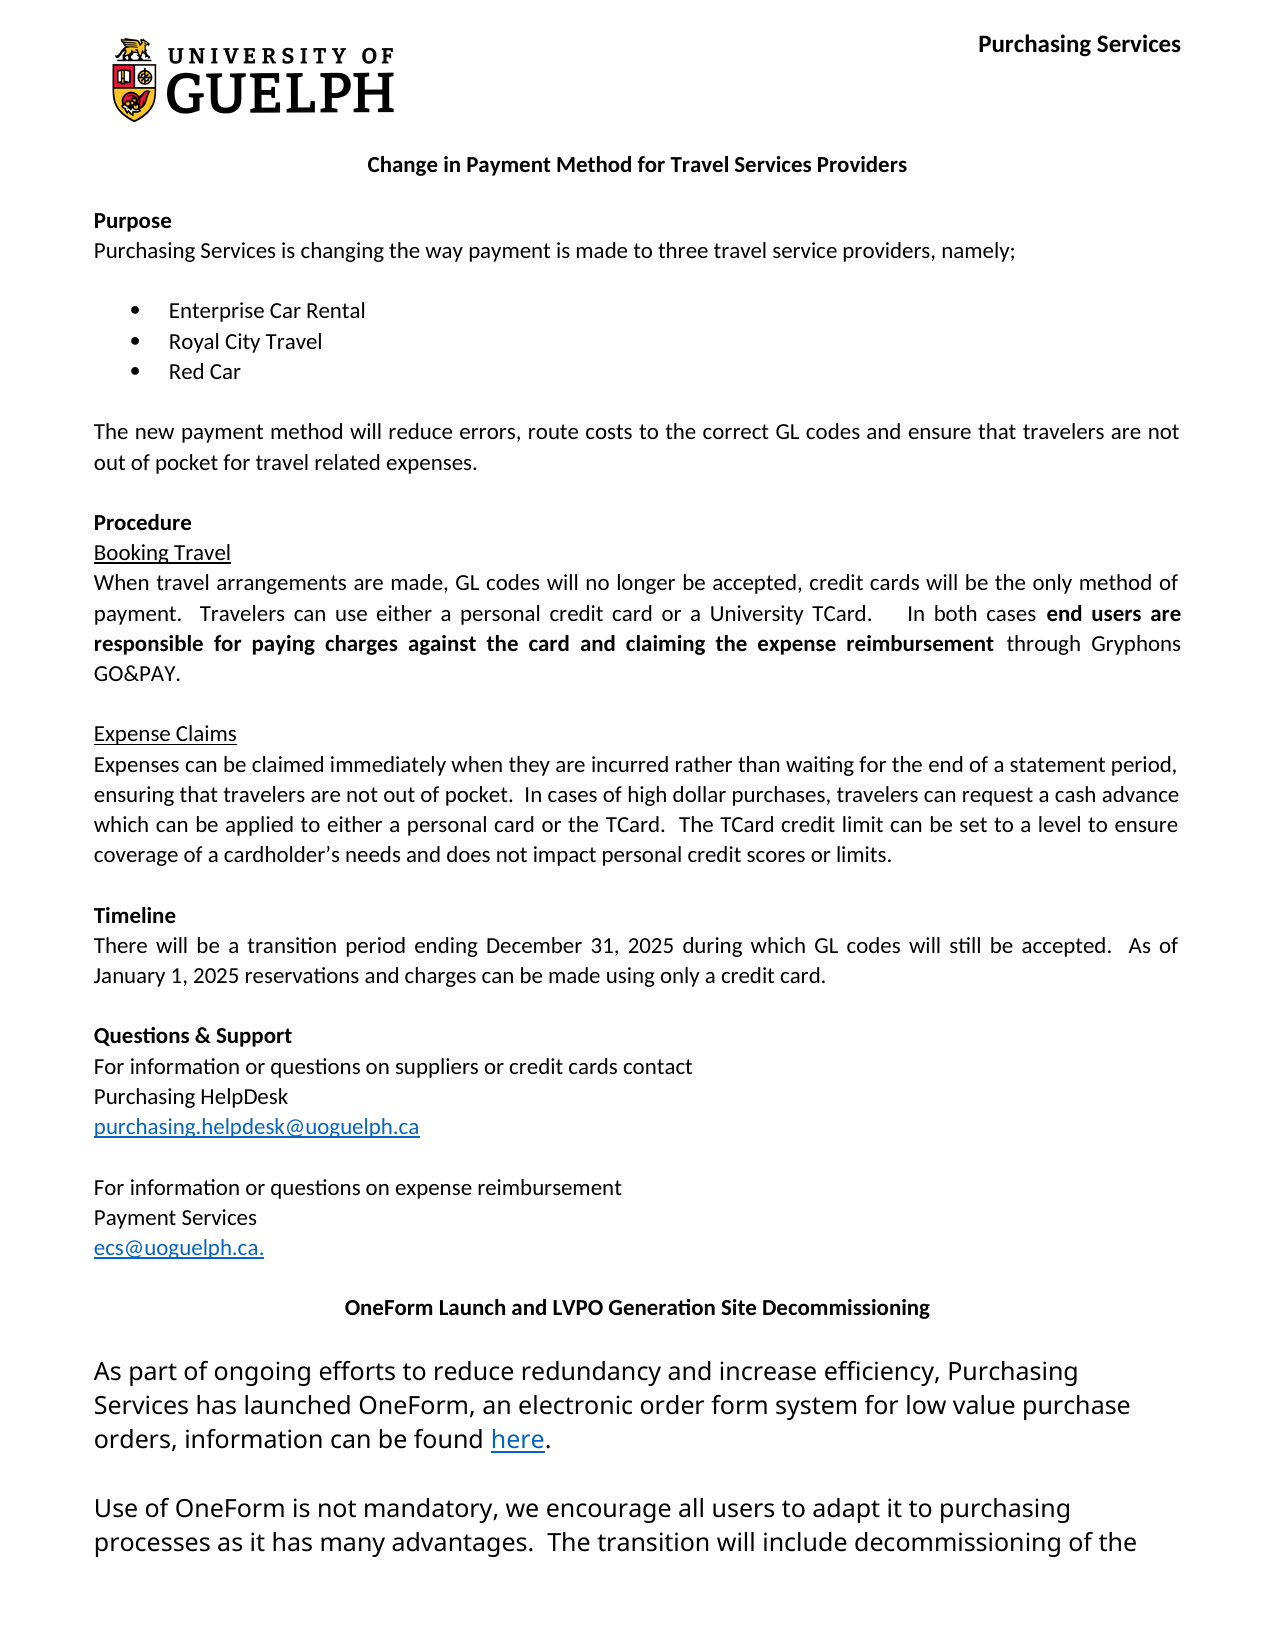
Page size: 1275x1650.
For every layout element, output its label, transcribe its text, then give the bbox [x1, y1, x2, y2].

text The new payment method will reduce errors, route costs to the correct GL codes and ensure that travelers are not out of pocket for travel related expenses. [94, 417, 1181, 476]
text Expense Claims [94, 719, 1181, 748]
text Purchasing Services is changing the way payment is made to three travel service providers, namely; [94, 236, 1181, 264]
picture [93, 28, 413, 132]
text For information or questions on suppliers or credit cards contact [94, 1052, 1181, 1080]
text Purchasing HelpDesk [94, 1082, 1181, 1110]
text Booking Travel [94, 538, 1181, 566]
list Red Car [131, 357, 1181, 385]
list Enterprise Car Rental [131, 297, 1181, 325]
text When travel arrangements are made, GL codes will no longer be accepted, credit cards will be the only method of payment. Travelers can use either a personal credit card or a University TCard. In both cases end users are responsible for paying charges against the card and claiming the expense reimbursement through Gryphons GO&PAY. [94, 568, 1181, 687]
text Change in Payment Method for Travel Services Providers [94, 150, 1181, 178]
text Expenses can be claimed immediately when they are incurred rather than waiting for the end of a statement period, ensuring that travelers are not out of pocket. In cases of high dollar purchases, travelers can request a cash advance which can be applied to either a personal card or the TCard. The TCard credit limit can be set to a level to ensure coverage of a cardholder’s needs and does not impact personal credit scores or limits. [94, 750, 1181, 868]
text ecs@uoguelph.ca. [94, 1233, 1181, 1261]
text Payment Services [94, 1203, 1181, 1231]
text OneForm Launch and LVPO Generation Site Decommissioning [94, 1293, 1181, 1322]
text Purpose [94, 206, 1181, 234]
text Questions & Support [94, 1022, 1181, 1050]
text Procedure [94, 508, 1181, 536]
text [94, 1490, 1181, 1558]
text purchasing.helpdesk@uoguelph.ca [94, 1112, 1181, 1140]
text For information or questions on expense reimbursement [94, 1173, 1181, 1201]
text Timeline [94, 901, 1181, 929]
text There will be a transition period ending December 31, 2025 during which GL codes will still be accepted. As of January 1, 2025 reservations and charges can be made using only a credit card. [94, 931, 1181, 989]
text As part of ongoing efforts to reduce redundancy and increase efficiency, Purchasing Services has launched OneForm, an electronic order form system for low value purchase orders, information can be found here. [94, 1354, 1181, 1456]
list Royal City Travel [131, 327, 1181, 355]
